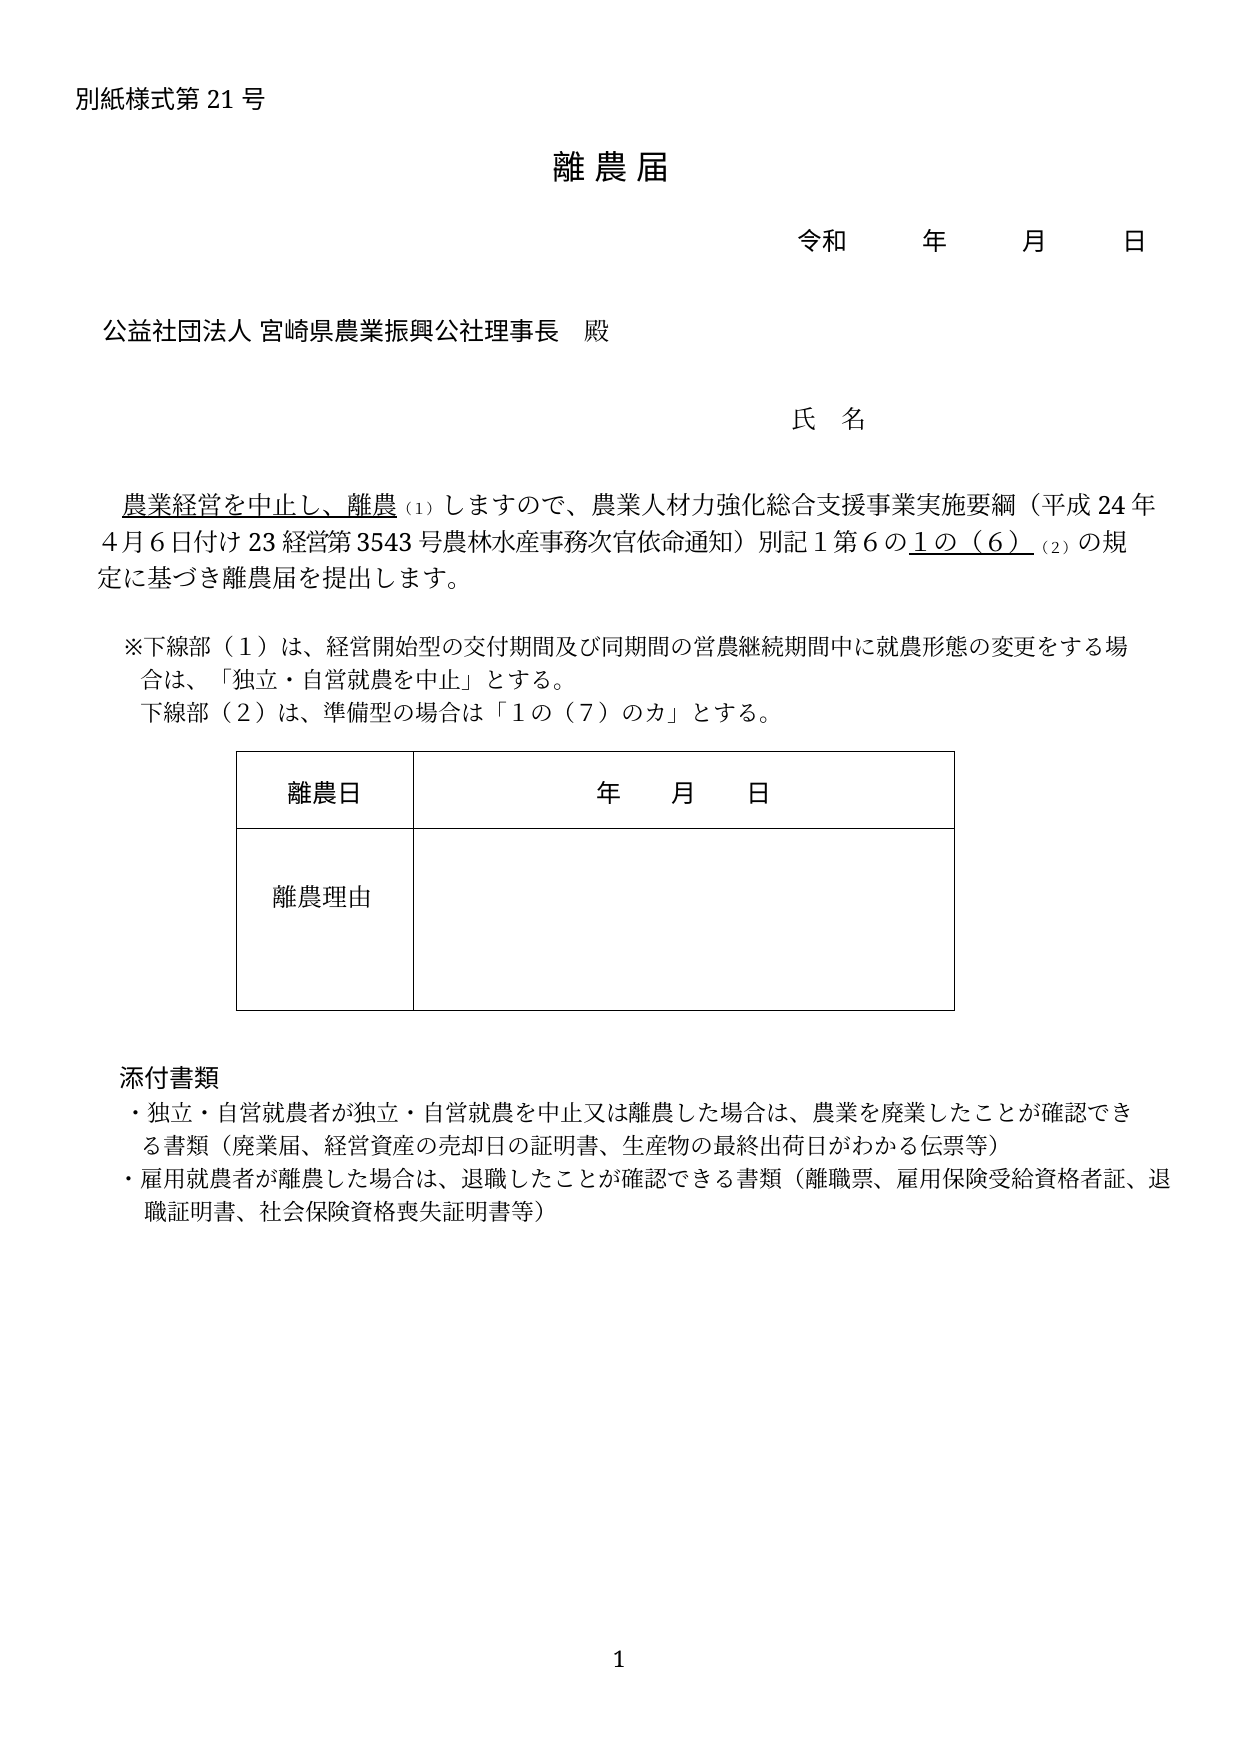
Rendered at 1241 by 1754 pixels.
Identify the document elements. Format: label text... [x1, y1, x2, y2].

text ４月６日付け 23 経営第 3543 号農林水産事務次官依命通知）別記１第６の１の（６）（２）の規定に基づき離農届を提出します。 [97, 522, 1147, 594]
text 農業経営を中止し、離農（１）しますので、農業人材力強化総合支援事業実施要綱（平成 24 年 [122, 486, 1180, 522]
text 公益社団法人 宮崎県農業振興公社理事長 殿 [88, 311, 1180, 347]
text 令和 年 月 日 [797, 223, 1180, 257]
table_header 年 月 日 [414, 752, 954, 828]
table_cell [414, 829, 954, 1009]
text 別紙様式第 21 号 [75, 81, 1180, 115]
table_cell 離農理由 [237, 829, 413, 1009]
text 氏 名 [791, 399, 1180, 435]
table_header 離農日 [237, 752, 413, 828]
text ※下線部（１）は、経営開始型の交付期間及び同期間の営農継続期間中に就農形態の変更をする場合は、「独立・自営就農を中止」とする。 [124, 629, 1144, 695]
text 下線部（２）は、準備型の場合は「１の（７）のカ」とする。 [140, 695, 1180, 728]
text ・雇用就農者が離農した場合は、退職したことが確認できる書類（離職票、雇用保険受給資格者証、退職証明書、社会保険資格喪失証明書等） [117, 1161, 1180, 1227]
text ・独立・自営就農者が独立・自営就農を中止又は離農した場合は、農業を廃業したことが確認できる書類（廃業届、経営資産の売却日の証明書、生産物の最終出荷日がわかる伝票等） [124, 1095, 1144, 1161]
subtitle 離 農 届 [284, 144, 938, 189]
text 添付書類 [119, 1061, 1180, 1095]
